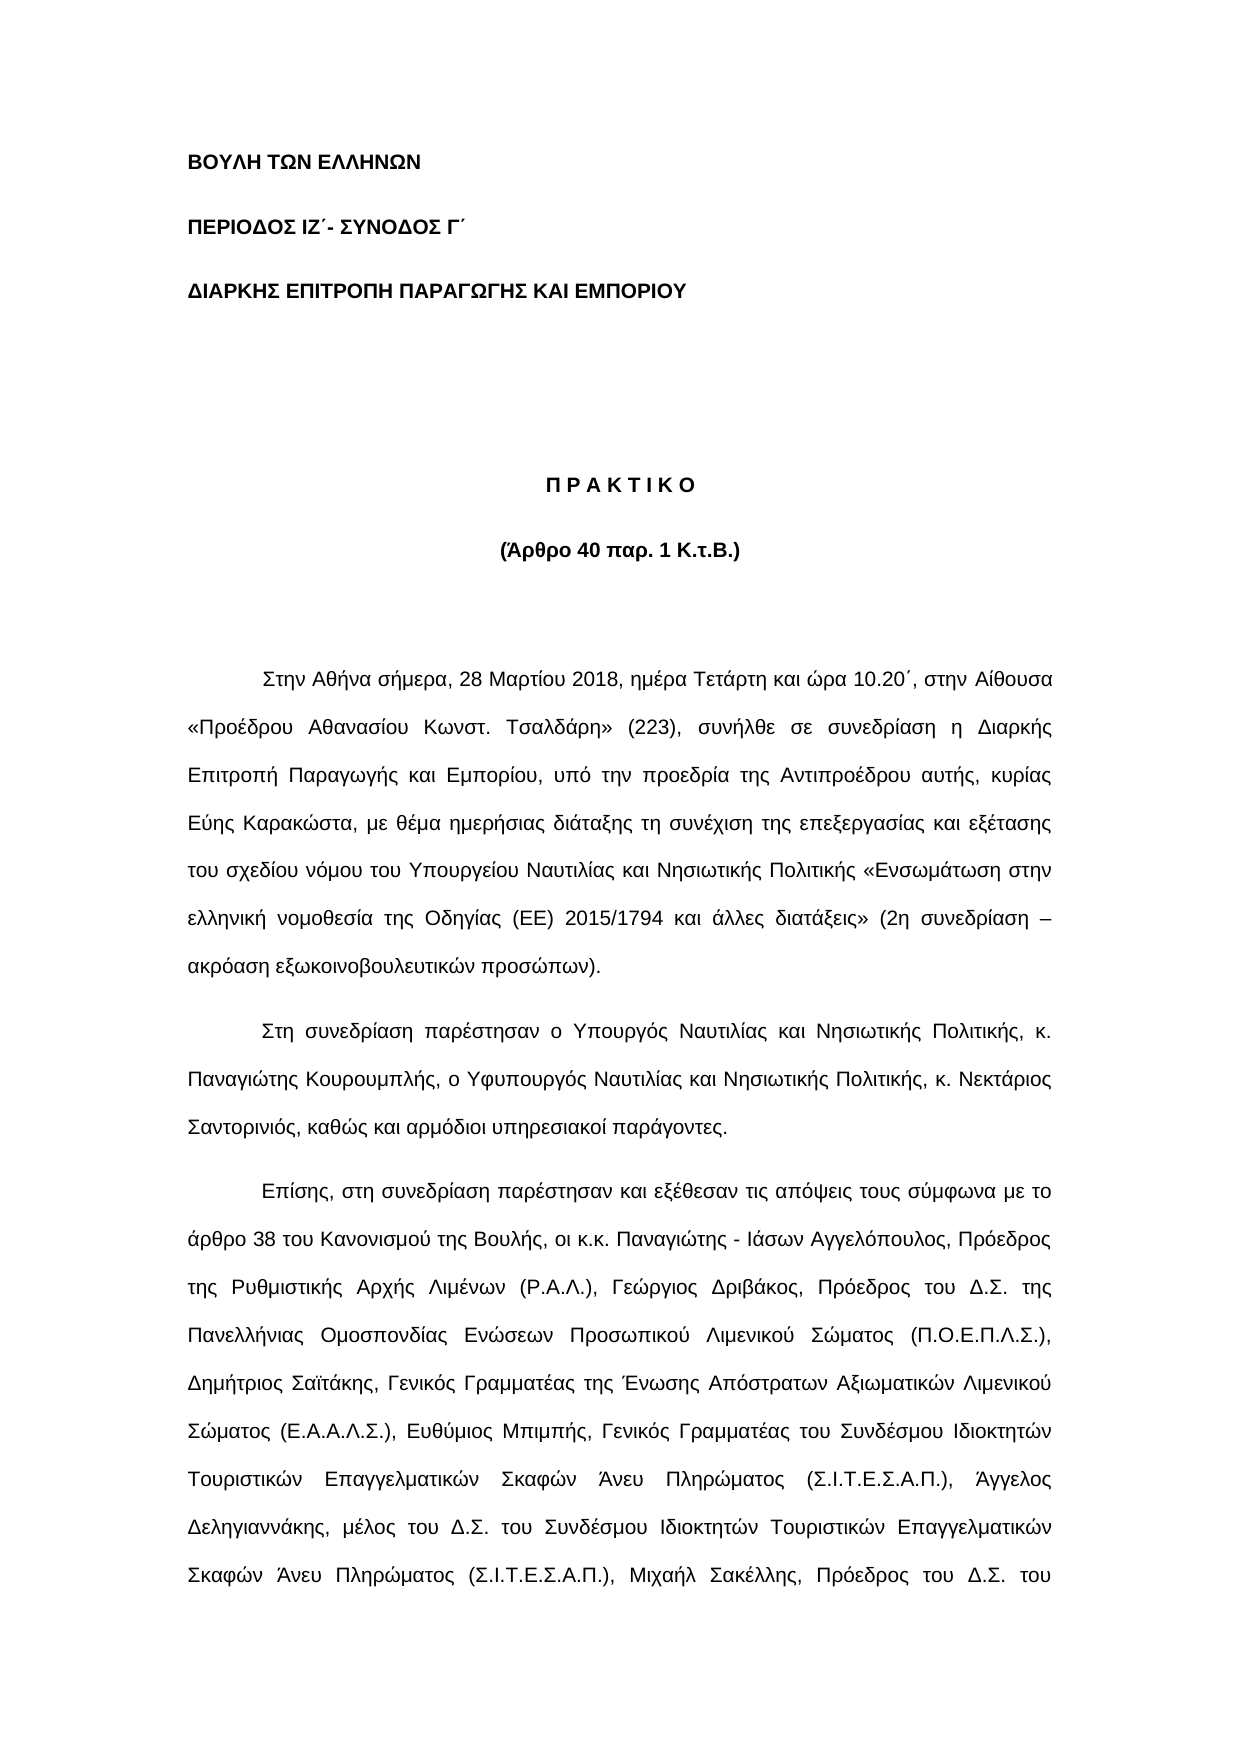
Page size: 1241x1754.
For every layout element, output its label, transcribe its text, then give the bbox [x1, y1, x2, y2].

text Στην Αθήνα σήμερα, 28 Μαρτίου 2018, ημέρα Τετάρτη και ώρα 10.20΄, στην Αίθουσα «Προέδρου Αθανασίου Κωνστ. Τσαλδάρη» (223), συνήλθε σε συνεδρίαση η Διαρκής Επιτροπή Παραγωγής και Εμπορίου, υπό την προεδρία της Αντιπροέδρου αυτής, κυρίας Εύης Καρακώστα, με θέμα ημερήσιας διάταξης τη συνέχιση της επεξεργασίας και εξέτασης του σχεδίου νόμου του Υπουργείου Ναυτιλίας και Νησιωτικής Πολιτικής «Ενσωμάτωση στην ελληνική νομοθεσία της Οδηγίας (ΕΕ) 2015/1794 και άλλες διατάξεις» (2η συνεδρίαση – ακρόαση εξωκοινοβουλευτικών προσώπων). [187, 667, 1053, 978]
text (Άρθρο 40 παρ. 1 Κ.τ.Β.) [187, 537, 1053, 561]
text ΠΕΡΙΟΔΟΣ ΙΖ΄- ΣΥΝΟΔΟΣ Γ΄ [187, 214, 1053, 238]
text Π Ρ Α Κ Τ Ι Κ Ο [187, 473, 1053, 497]
text Στη συνεδρίαση παρέστησαν ο Υπουργός Ναυτιλίας και Νησιωτικής Πολιτικής, κ. Παναγιώτης Κουρουμπλής, ο Υφυπουργός Ναυτιλίας και Νησιωτικής Πολιτικής, κ. Νεκτάριος Σαντορινιός, καθώς και αρμόδιοι υπηρεσιακοί παράγοντες. [187, 1019, 1053, 1138]
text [187, 1179, 1053, 1586]
text ΒΟΥΛΗ ΤΩΝ ΕΛΛΗΝΩΝ [187, 150, 1053, 174]
text ΔΙΑΡΚΗΣ ΕΠΙΤΡΟΠΗ ΠΑΡΑΓΩΓΗΣ ΚΑΙ ΕΜΠΟΡΙΟΥ [187, 279, 1053, 303]
